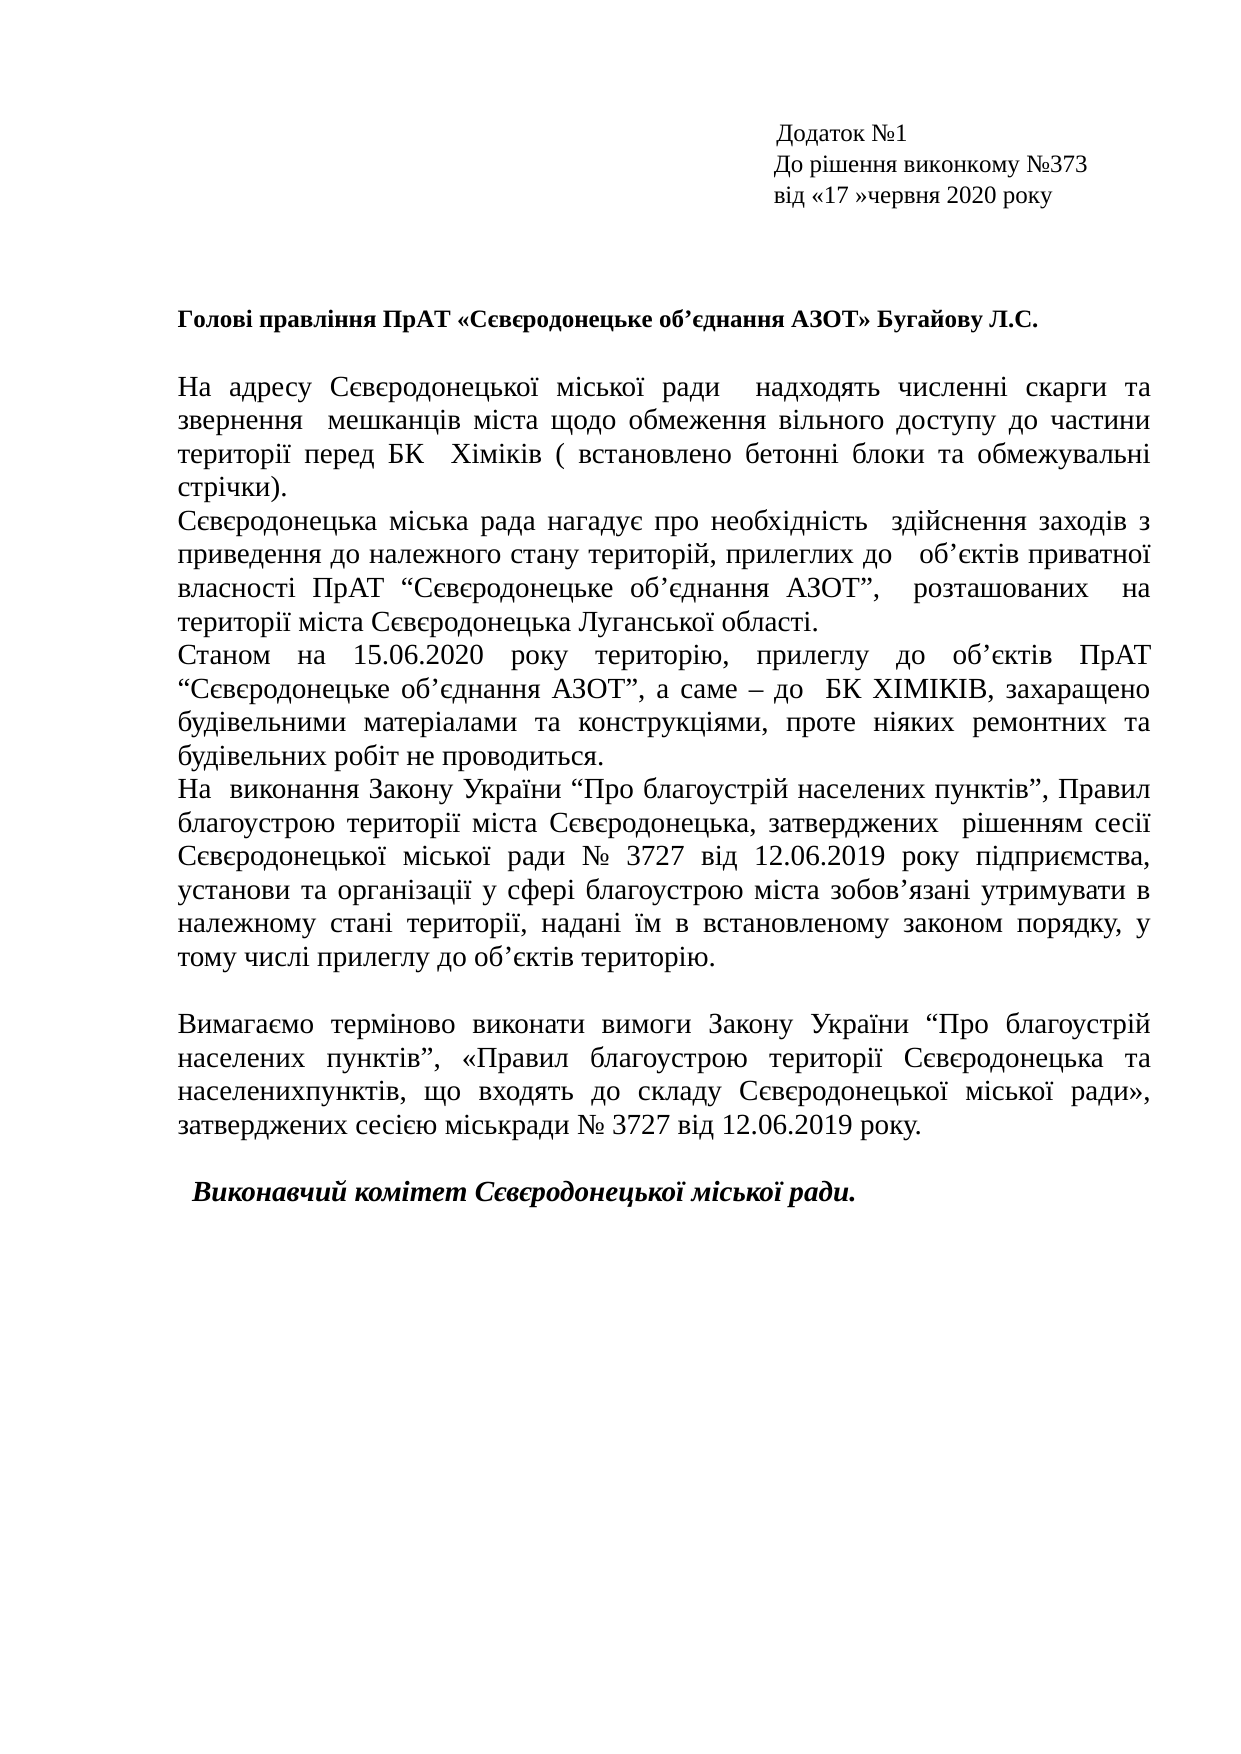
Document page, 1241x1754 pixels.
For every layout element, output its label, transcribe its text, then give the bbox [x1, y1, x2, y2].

text Сєвєродонецька міська рада нагадує про необхідність здійснення заходів з приведення до належного стану територій, прилеглих до об’єктів приватної власності ПрАТ “Сєвєродонецьке об’єднання АЗОТ”, розташованих на території міста Сєвєродонецька Луганської області. [177, 503, 1152, 637]
text На виконання Закону України “Про благоустрій населених пунктів”, Правил благоустрою території міста Сєвєродонецька, затверджених рішенням сесії Сєвєродонецької міської ради № 3727 від 12.06.2019 року підприємства, установи та організації у сфері благоустрою міста зобов’язані утримувати в належному стані території, надані їм в встановленому законом порядку, у тому числі прилеглу до об’єктів територію. [177, 771, 1152, 973]
text На адресу Сєвєродонецької міської ради надходять численні скарги та звернення мешканців міста щодо обмеження вільного доступу до частини території перед БК Хіміків ( встановлено бетонні блоки та обмежувальні стрічки). [177, 369, 1152, 503]
text Станом на 15.06.2020 року територію, прилеглу до об’єктів ПрАТ “Сєвєродонецьке об’єднання АЗОТ”, а саме – до БК ХІМІКІВ, захаращено будівельними матеріалами та конструкціями, проте ніяких ремонтних та будівельних робіт не проводиться. [177, 637, 1152, 771]
text від «17 »червня 2020 року [177, 180, 1152, 209]
text До рішення виконкому №373 [177, 149, 1152, 178]
text Голові правління ПрАТ «Сєвєродонецьке об’єднання АЗОТ» Бугайову Л.С. [177, 304, 1152, 333]
text Виконавчий комітет Сєвєродонецької міської ради. [177, 1174, 1152, 1207]
text Вимагаємо терміново виконати вимоги Закону України “Про благоустрій населених пунктів”, «Правил благоустрою території Сєвєродонецька та населенихпунктів, що входять до складу Сєвєродонецької міської ради», затверджених сесією міськради № 3727 від 12.06.2019 року. [177, 1006, 1152, 1140]
text Додаток №1 [546, 118, 1152, 147]
